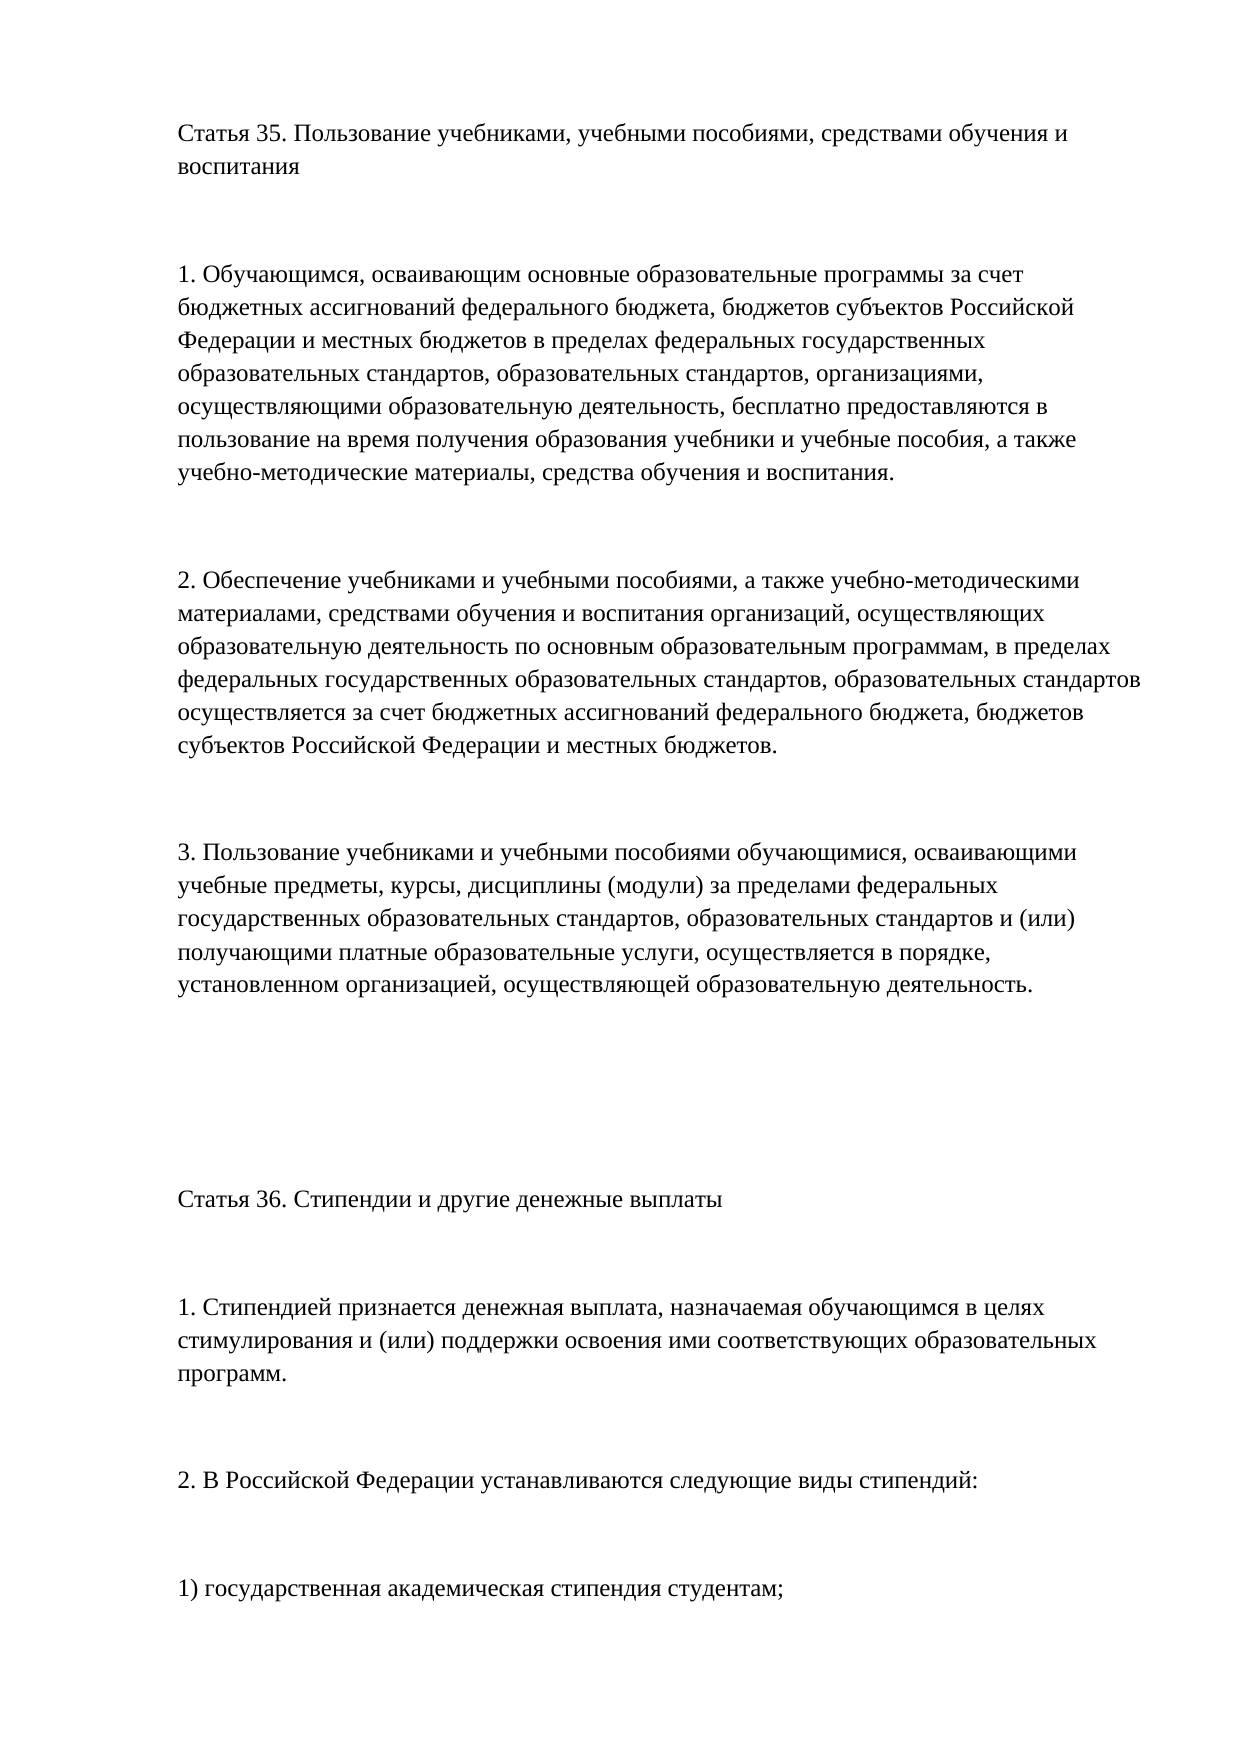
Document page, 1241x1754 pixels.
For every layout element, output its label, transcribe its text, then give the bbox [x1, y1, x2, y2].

text 1) государственная академическая стипендия студентам; [177, 1573, 1152, 1602]
text 3. Пользование учебниками и учебными пособиями обучающимися, осваивающими учебные предметы, курсы, дисциплины (модули) за пределами федеральных государственных образовательных стандартов, образовательных стандартов и (или) получающими платные образовательные услуги, осуществляется в порядке, установленном организацией, осуществляющей образовательную деятельность. [177, 837, 1152, 998]
text 1. Обучающимся, осваивающим основные образовательные программы за счет бюджетных ассигнований федерального бюджета, бюджетов субъектов Российской Федерации и местных бюджетов в пределах федеральных государственных образовательных стандартов, образовательных стандартов, организациями, осуществляющими образовательную деятельность, бесплатно предоставляются в пользование на время получения образования учебники и учебные пособия, а также учебно-методические материалы, средства обучения и воспитания. [177, 259, 1152, 486]
text 2. Обеспечение учебниками и учебными пособиями, а также учебно-методическими материалами, средствами обучения и воспитания организаций, осуществляющих образовательную деятельность по основным образовательным программам, в пределах федеральных государственных образовательных стандартов, образовательных стандартов осуществляется за счет бюджетных ассигнований федерального бюджета, бюджетов субъектов Российской Федерации и местных бюджетов. [177, 565, 1152, 758]
text Статья 35. Пользование учебниками, учебными пособиями, средствами обучения и воспитания [177, 118, 1152, 180]
text 1. Стипендией признается денежная выплата, назначаемая обучающимся в целях стимулирования и (или) поддержки освоения ими соответствующих образовательных программ. [177, 1292, 1152, 1387]
text 2. В Российской Федерации устанавливаются следующие виды стипендий: [177, 1466, 1152, 1494]
text Статья 36. Стипендии и другие денежные выплаты [177, 1184, 1152, 1213]
